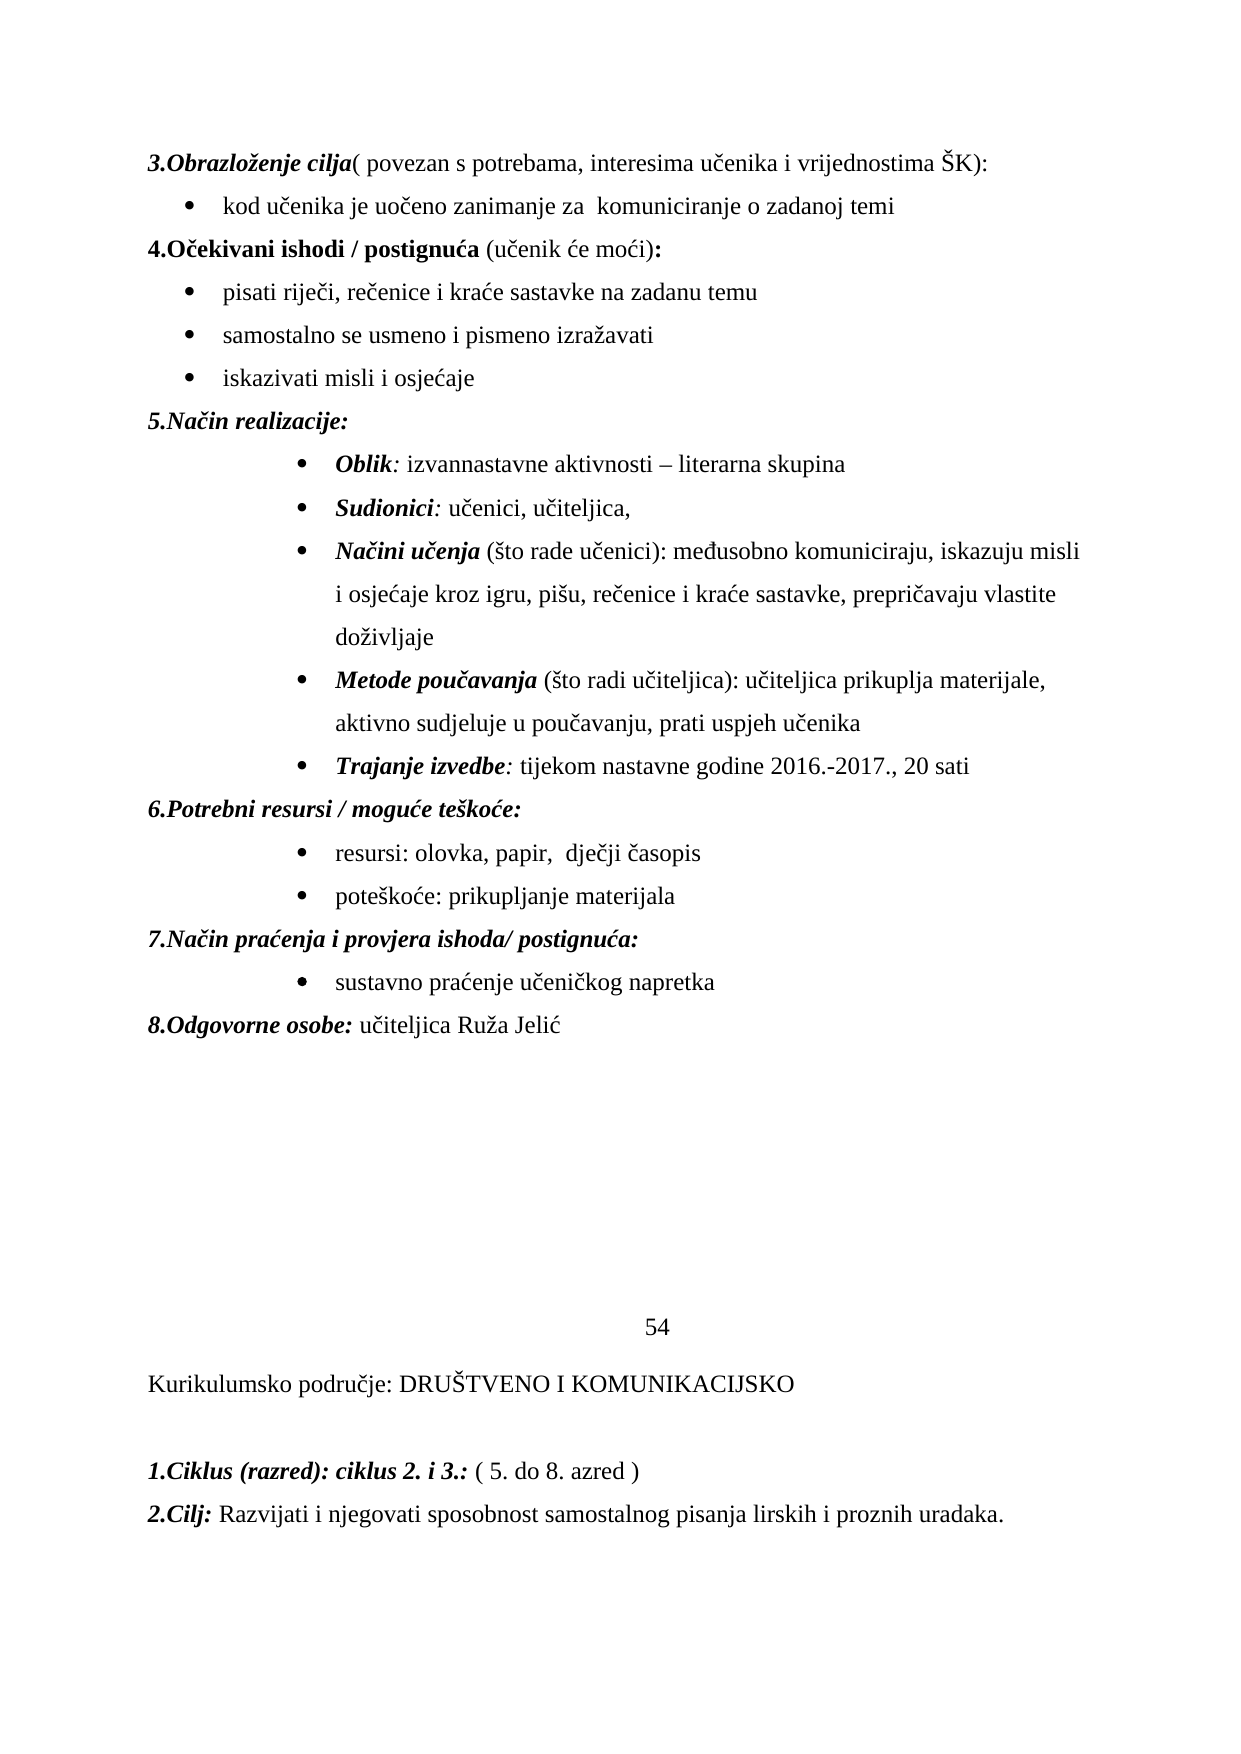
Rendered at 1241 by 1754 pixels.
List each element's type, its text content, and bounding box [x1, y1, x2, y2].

text 7.Način praćenja i provjera ishoda/ postignuća: [148, 924, 1093, 953]
list poteškoće: prikupljanje materijala [298, 881, 1093, 909]
text 54 [148, 1312, 1093, 1341]
list Sudionici: učenici, učiteljica, [298, 493, 1093, 521]
list Oblik: izvannastavne aktivnosti – literarna skupina [298, 449, 1093, 478]
text 3.Obrazloženje cilja( povezan s potrebama, interesima učenika i vrijednostima ŠK): [148, 148, 1093, 176]
text 1.Ciklus (razred): ciklus 2. i 3.: ( 5. do 8. azred ) [148, 1456, 1093, 1484]
text 4.Očekivani ishodi / postignuća (učenik će moći): [148, 234, 1093, 263]
list Trajanje izvedbe: tijekom nastavne godine 2016.-2017., 20 sati [298, 751, 1093, 780]
list sustavno praćenje učeničkog napretka [298, 967, 1093, 996]
list pisati riječi, rečenice i kraće sastavke na zadanu temu [185, 277, 1093, 306]
text 2.Cilj: Razvijati i njegovati sposobnost samostalnog pisanja lirskih i proznih uradaka. [148, 1499, 1093, 1528]
list Načini učenja (što rade učenici): međusobno komuniciraju, iskazuju misli i osjećaje kroz igru, pišu, rečenice i kraće sastavke, prepričavaju vlastite doživljaje [298, 536, 1093, 651]
text Kurikulumsko područje: DRUŠTVENO I KOMUNIKACIJSKO [148, 1369, 1093, 1398]
list Metode poučavanja (što radi učiteljica): učiteljica prikuplja materijale, aktivno sudjeluje u poučavanju, prati uspjeh učenika [298, 665, 1093, 737]
list kod učenika je uočeno zanimanje za komuniciranje o zadanoj temi [185, 191, 1093, 219]
text 8.Odgovorne osobe: učiteljica Ruža Jelić [148, 1010, 1093, 1039]
text 5.Način realizacije: [148, 406, 1093, 435]
text 6.Potrebni resursi / moguće teškoće: [148, 794, 1093, 823]
list iskazivati misli i osjećaje [185, 363, 1093, 392]
list samostalno se usmeno i pismeno izražavati [185, 320, 1093, 349]
list resursi: olovka, papir, dječji časopis [298, 838, 1093, 866]
